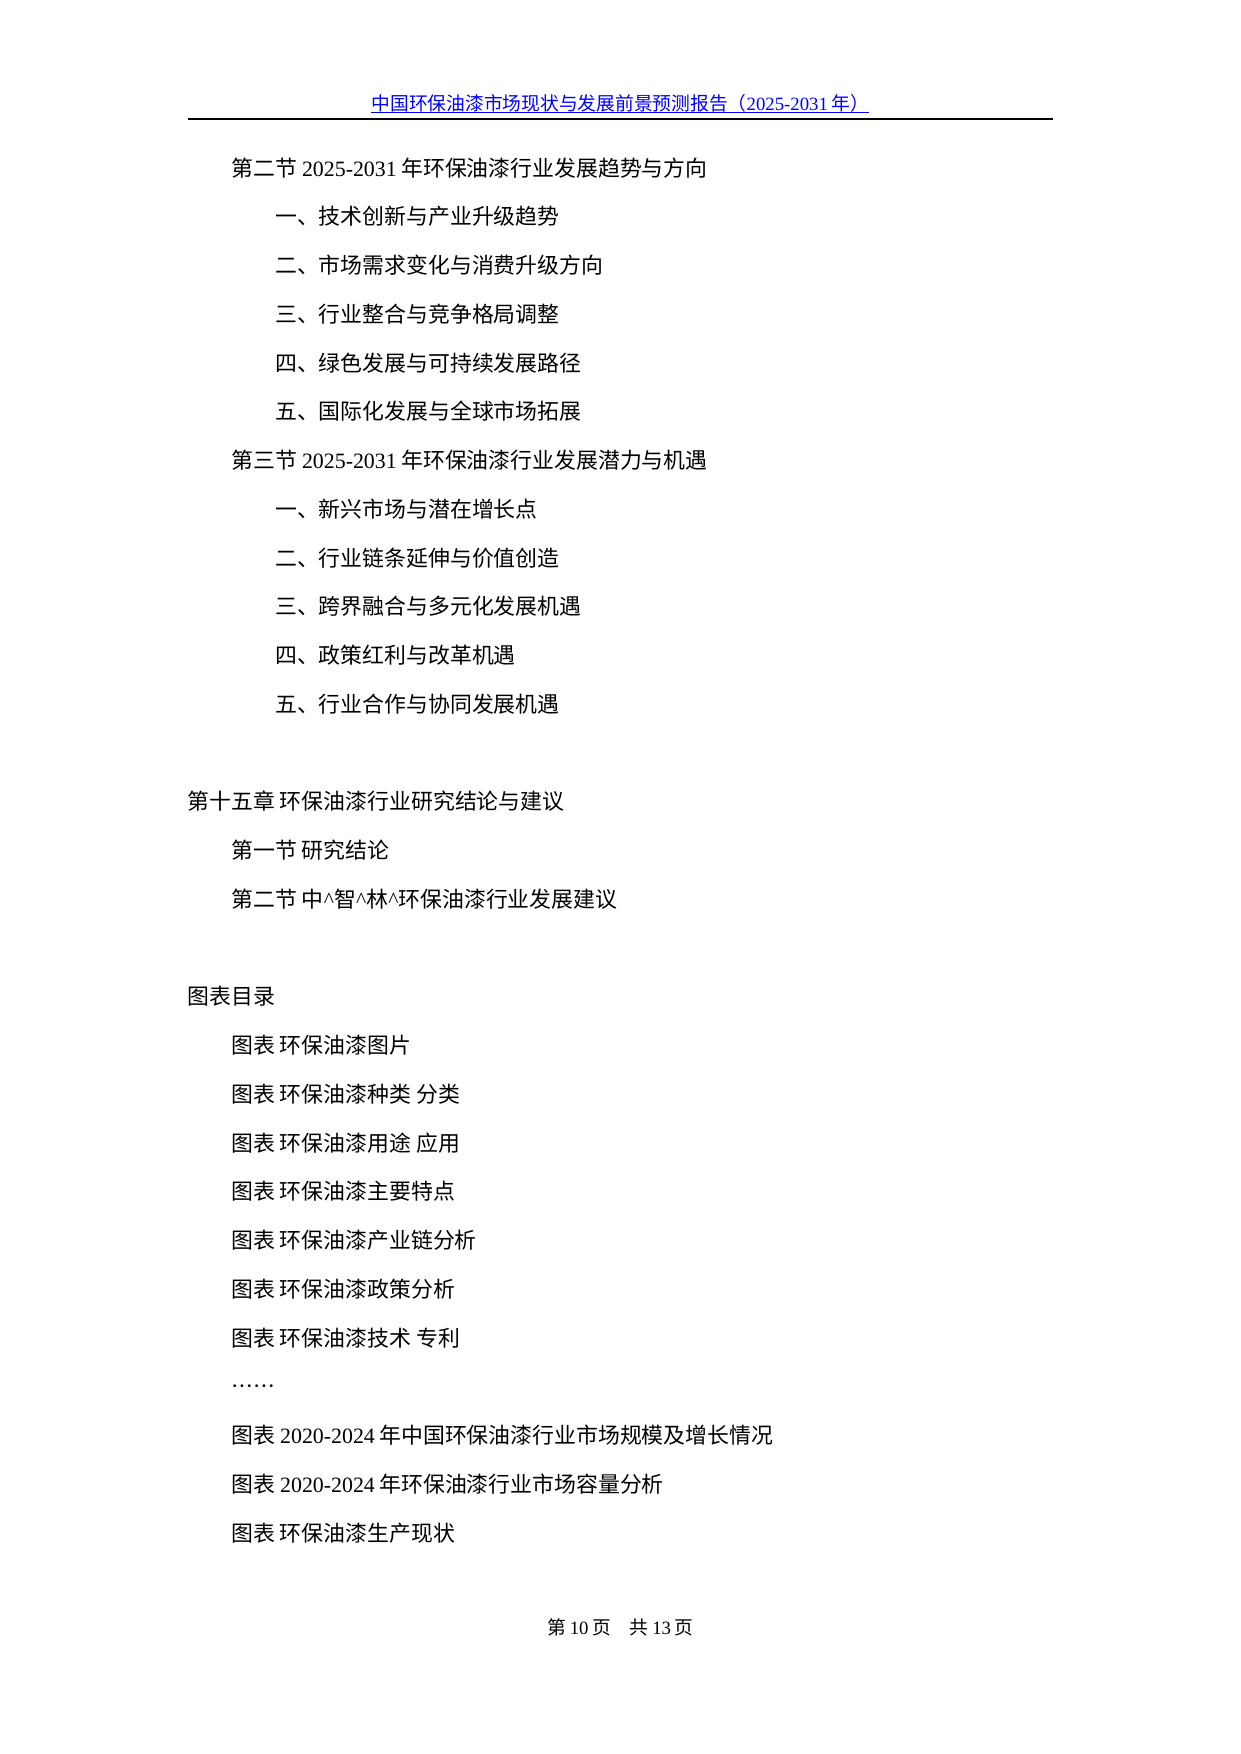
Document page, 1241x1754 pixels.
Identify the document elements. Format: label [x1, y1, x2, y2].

text [187, 150, 1053, 1548]
